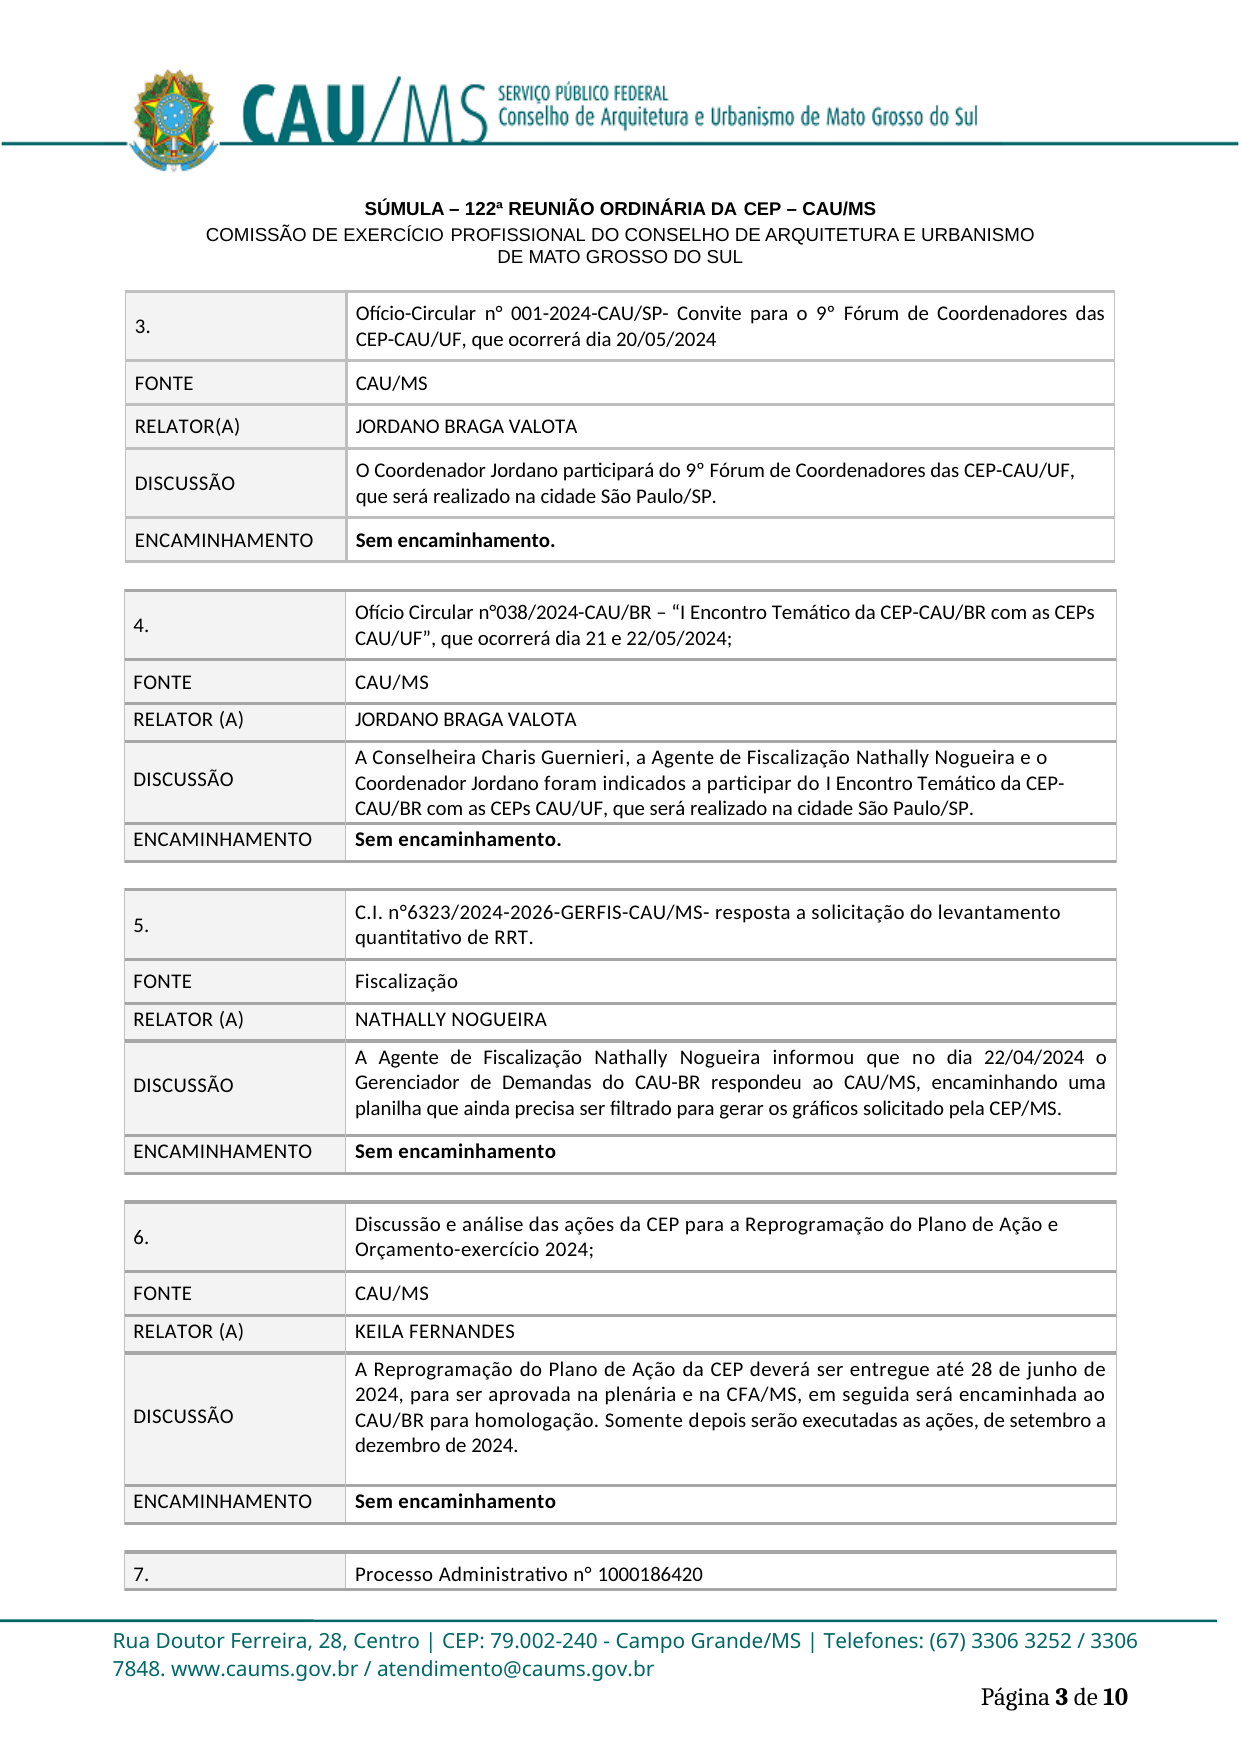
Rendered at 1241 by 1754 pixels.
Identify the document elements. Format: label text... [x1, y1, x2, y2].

table_cell DISCUSSÃO [125, 1043, 345, 1134]
table_cell A Agente de Fiscalização Nathally Nogueira informou que no dia 22/04/2024 o Gerenciador de Demandas do CAU-BR respondeu ao CAU/MS, encaminhando uma planilha que ainda precisa ser filtrado para gerar os gráficos solicitado pela CEP/MS. [346, 1043, 1116, 1134]
table_cell KEILA FERNANDES [346, 1317, 1116, 1351]
table_cell Discussão [126, 450, 345, 516]
table_cell relator (a) [125, 1317, 345, 1351]
table_header 5. [125, 891, 345, 958]
table_cell A Reprogramação do Plano de Ação da CEP deverá ser entregue até 28 de junho de 2024, para ser aprovada na plenária e na CFA/MS, em seguida será encaminhada ao CAU/BR para homologação. Somente depois serão executadas as ações, de setembro a dezembro de 2024. [346, 1355, 1116, 1484]
table_header Processo Administrativo n° 1000186420 [346, 1554, 1116, 1588]
table_cell relator(a) [126, 406, 345, 447]
table_cell Sem encaminhamento [346, 1487, 1116, 1522]
table_header 7. [125, 1554, 345, 1588]
table_cell relator (a) [125, 705, 345, 740]
table_cell Sem encaminhamento [346, 1137, 1116, 1172]
table_cell Sem encaminhamento. [348, 519, 1114, 560]
table_cell relator (a) [125, 1005, 345, 1039]
table_cell encaminhamento [126, 519, 345, 560]
table_cell JORDANO BRAGA VALOTA [348, 406, 1114, 447]
table_cell DISCUSSÃO [125, 743, 345, 822]
table_cell CAU/MS [346, 1273, 1116, 1314]
table_header 4. [125, 592, 345, 658]
table_cell CAU/MS [348, 362, 1114, 403]
table_header C.I. n°6323/2024-2026-GERFIS-CAU/MS- resposta a solicitação do levantamento quantitativo de RRT. [346, 891, 1116, 958]
table_cell NATHALLY NOGUEIRA [346, 1005, 1116, 1039]
picture [1, 51, 1239, 176]
table_cell JORDANO BRAGA VALOTA [346, 705, 1116, 740]
table_cell ENCAMINHAMENTO [125, 825, 345, 860]
table_cell Fiscalização [346, 961, 1116, 1002]
table_header Ofício-Circular n° 001-2024-CAU/SP- Convite para o 9º Fórum de Coordenadores das CEP-CAU/UF, que ocorrerá dia 20/05/2024 [348, 293, 1114, 359]
table_cell DISCUSSÃO [125, 1355, 345, 1484]
table_header 6. [125, 1204, 345, 1270]
table_cell ENCAMINHAMENTO [125, 1137, 345, 1172]
table_cell A Conselheira Charis Guernieri, a Agente de Fiscalização Nathally Nogueira e o Coordenador Jordano foram indicados a participar do I Encontro Temático da CEP-CAU/BR com as CEPs CAU/UF, que será realizado na cidade São Paulo/SP. [346, 743, 1116, 822]
table_header Ofício Circular n°038/2024-CAU/BR – “I Encontro Temático da CEP-CAU/BR com as CEPs CAU/UF”, que ocorrerá dia 21 e 22/05/2024; [346, 592, 1116, 658]
table_cell Encaminhamento [125, 1487, 345, 1522]
table_header Discussão e análise das ações da CEP para a Reprogramação do Plano de Ação e Orçamento-exercício 2024; [346, 1204, 1116, 1270]
table_cell fonte [125, 961, 345, 1002]
table_cell fonte [126, 362, 345, 403]
table_cell Sem encaminhamento. [346, 825, 1116, 860]
table_header 3. [126, 293, 345, 359]
table_cell CAU/MS [346, 661, 1116, 702]
table_cell fonte [125, 661, 345, 702]
table_cell O Coordenador Jordano participará do 9º Fórum de Coordenadores das CEP-CAU/UF, que será realizado na cidade São Paulo/SP. [348, 450, 1114, 516]
table_cell fonte [125, 1273, 345, 1314]
